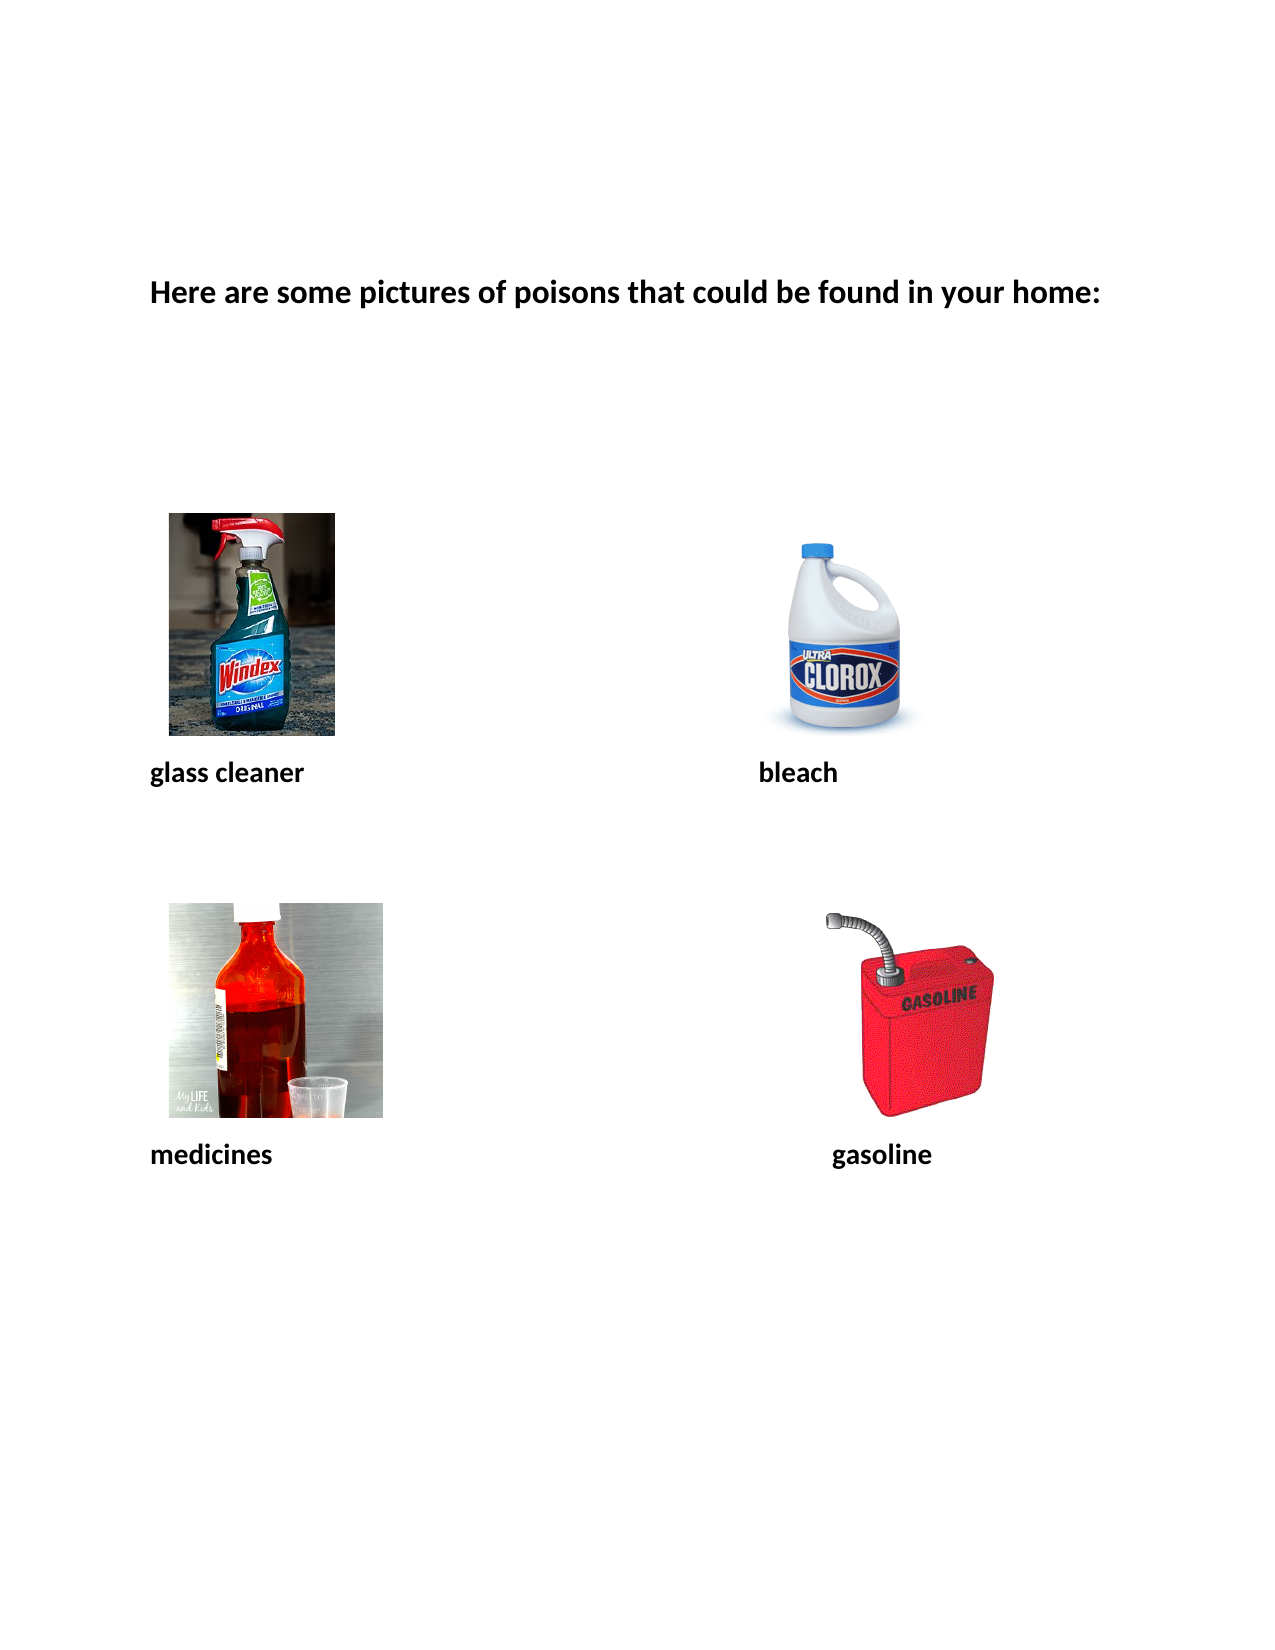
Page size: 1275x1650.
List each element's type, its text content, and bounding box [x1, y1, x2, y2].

text glass cleaner bleach [150, 754, 1125, 790]
text Here are some pictures of poisons that could be found in your home: [150, 271, 1125, 312]
text medicines gasoline [150, 1136, 1125, 1172]
